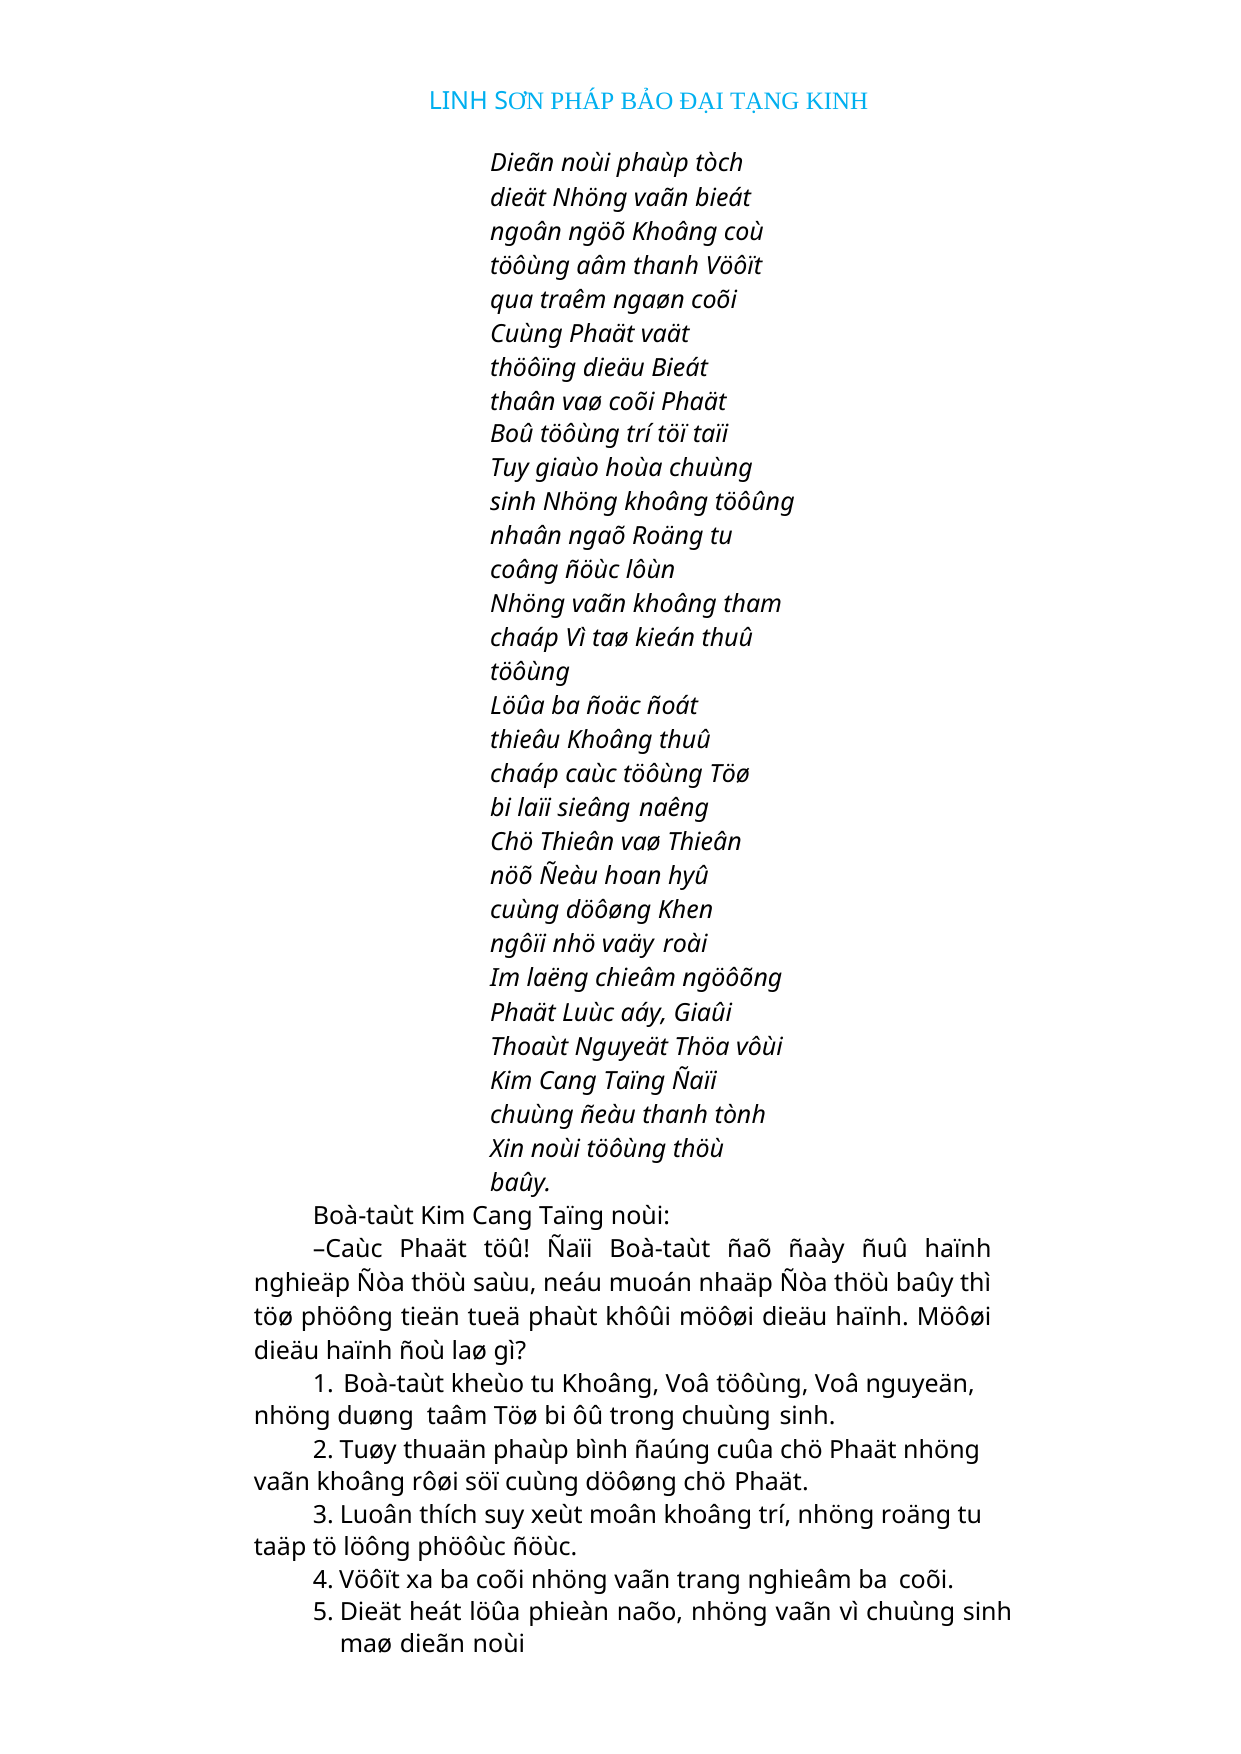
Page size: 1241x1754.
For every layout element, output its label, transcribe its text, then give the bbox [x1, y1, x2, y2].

list Vöôït xa ba coõi nhöng vaãn trang nghieâm ba coõi. [313, 1563, 1065, 1595]
list Tuøy thuaän phaùp bình ñaúng cuûa chö Phaät nhöng vaãn khoâng rôøi söï cuùng döôøng chö Phaät. [254, 1432, 992, 1497]
text Im laëng chieâm ngöôõng Phaät Luùc aáy, Giaûi Thoaùt Nguyeät Thöa vôùi Kim Cang Taïng Ñaïi chuùng ñeàu thanh tònh Xin noùi töôùng thöù baûy. [490, 960, 783, 1198]
text Dieãn noùi phaùp tòch dieät Nhöng vaãn bieát ngoân ngöõ Khoâng coù töôùng aâm thanh Vöôït qua traêm ngaøn coõi Cuùng Phaät vaät thöôïng dieäu Bieát thaân vaø coõi Phaät [490, 145, 772, 418]
text Tuy giaùo hoùa chuùng sinh Nhöng khoâng töôûng nhaân ngaõ Roäng tu coâng ñöùc lôùn [490, 449, 802, 585]
text –Caùc Phaät töû! Ñaïi Boà-taùt ñaõ ñaày ñuû haïnh nghieäp Ñòa thöù saùu, neáu muoán nhaäp Ñòa thöù baûy thì töø phöông tieän tueä phaùt khôûi möôøi dieäu haïnh. Möôøi dieäu haïnh ñoù laø gì? [254, 1231, 992, 1367]
list Boà-taùt kheùo tu Khoâng, Voâ töôùng, Voâ nguyeän, nhöng duøng taâm Töø bi ôû trong chuùng sinh. [254, 1367, 992, 1432]
list Luoân thích suy xeùt moân khoâng trí, nhöng roäng tu taäp tö löông phöôùc ñöùc. [254, 1498, 992, 1563]
text Nhöng vaãn khoâng tham chaáp Vì taø kieán thuû töôùng [490, 585, 802, 688]
text Boû töôùng trí töï taïi [490, 418, 1065, 449]
list Dieät heát löûa phieàn naõo, nhöng vaãn vì chuùng sinh maø dieãn noùi [313, 1595, 1065, 1659]
text Löûa ba ñoäc ñoát thieâu Khoâng thuû chaáp caùc töôùng Töø bi laïi sieâng naêng [490, 688, 766, 824]
text Boà-taùt Kim Cang Taïng noùi: [313, 1198, 1065, 1231]
text Chö Thieân vaø Thieân nöõ Ñeàu hoan hyû cuùng döôøng Khen ngôïi nhö vaäy roài [490, 824, 766, 960]
